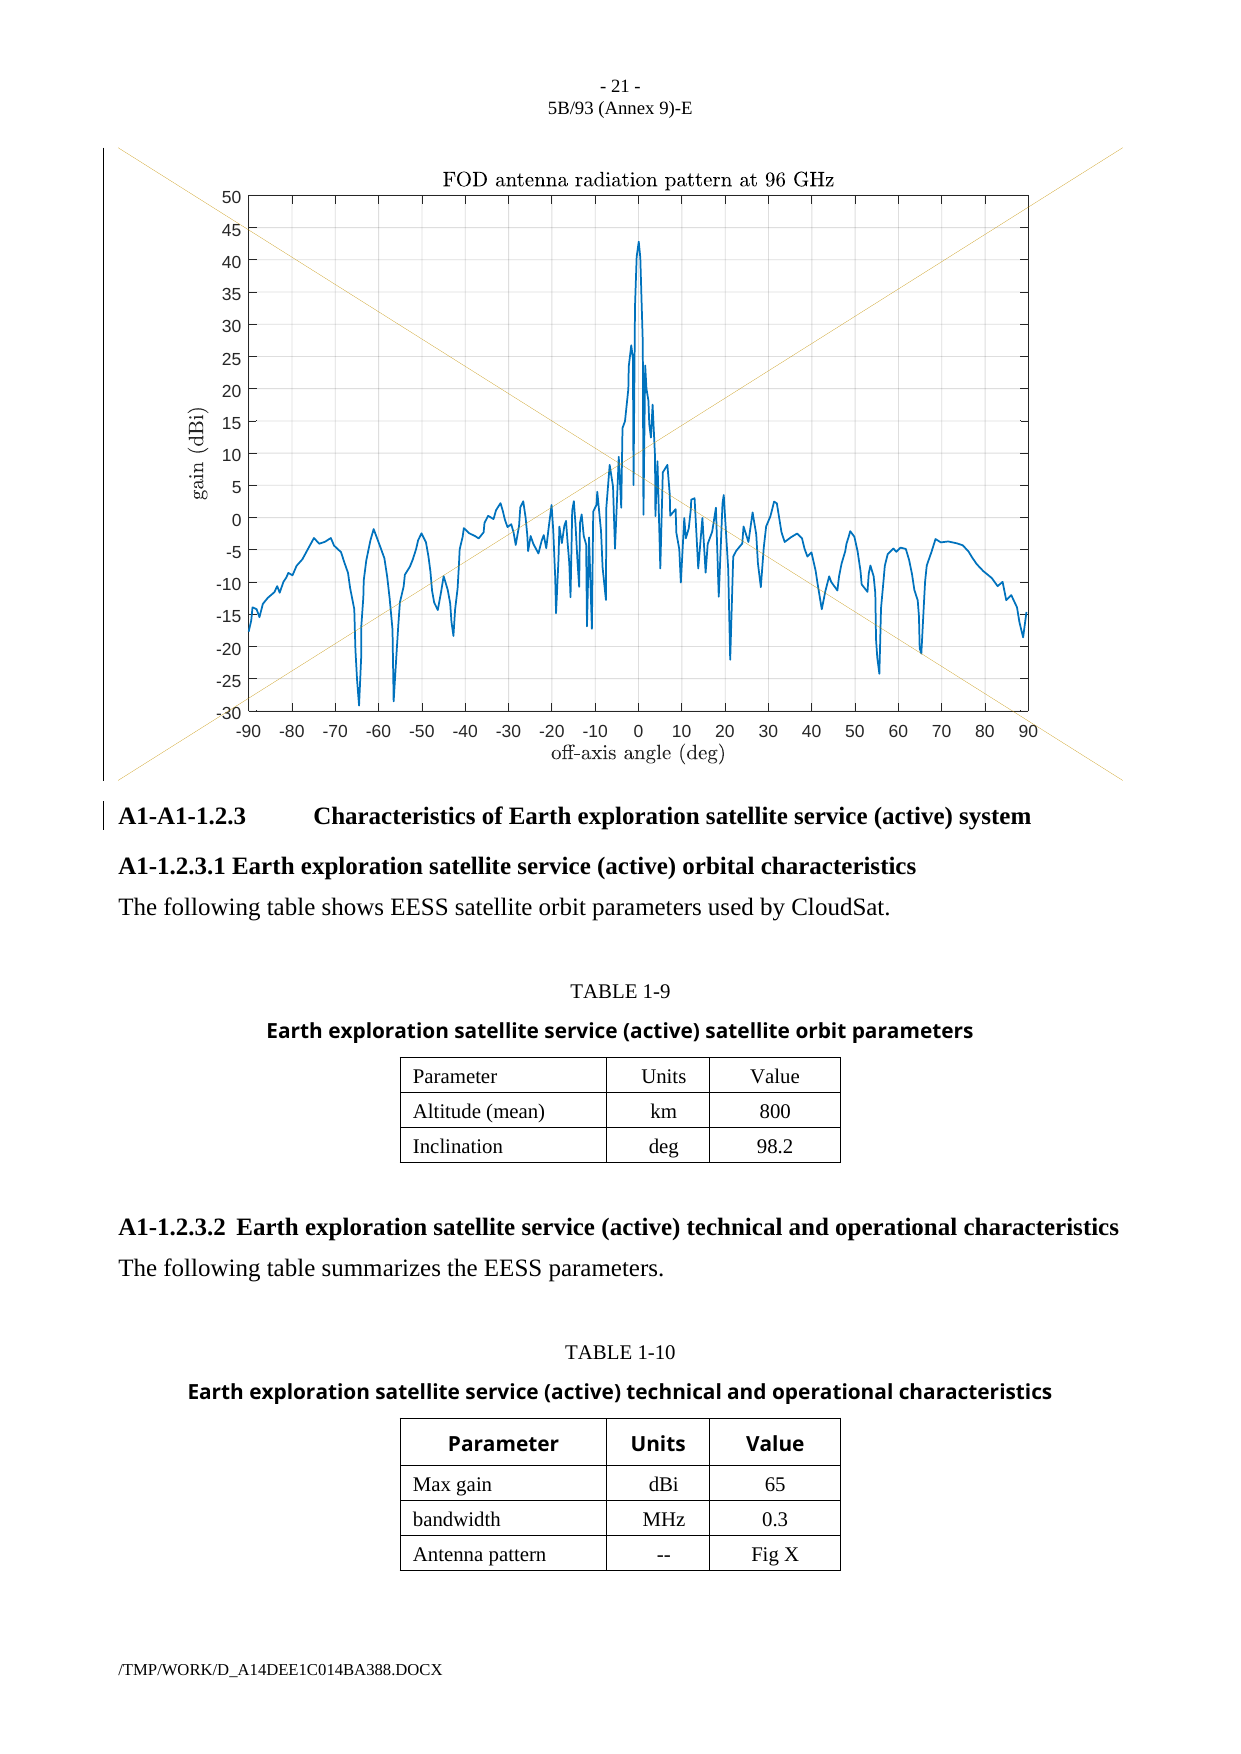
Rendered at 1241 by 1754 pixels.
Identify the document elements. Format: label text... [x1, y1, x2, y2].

table_cell deg [607, 1128, 709, 1162]
subtitle A1-A1-1.2.3 Characteristics of Earth exploration satellite service (active) system [118, 801, 1122, 830]
table_cell -- [607, 1536, 709, 1570]
table_cell Inclination [401, 1128, 606, 1162]
table_cell Max gain [401, 1466, 606, 1500]
table_header Parameter [401, 1058, 606, 1092]
title Earth exploration satellite service (active) technical and operational characteristics [118, 1377, 1122, 1405]
table_cell bandwidth [401, 1501, 606, 1535]
table_header Parameter [401, 1419, 606, 1465]
table_header Value [710, 1419, 840, 1465]
table_header Value [710, 1058, 840, 1092]
table_cell MHz [607, 1501, 709, 1535]
table_header Units [607, 1419, 709, 1465]
text The following table summarizes the EESS parameters. [118, 1253, 1122, 1282]
table_cell Altitude (mean) [401, 1093, 606, 1127]
table_cell km [607, 1093, 709, 1127]
text The following table shows EESS satellite orbit parameters used by CloudSat. [118, 892, 1122, 921]
table_cell dBi [607, 1466, 709, 1500]
table_header Units [607, 1058, 709, 1092]
subtitle A1-1.2.3.1 Earth exploration satellite service (active) orbital characteristics [118, 851, 1122, 880]
table_cell 98.2 [710, 1128, 840, 1162]
table_cell 800 [710, 1093, 840, 1127]
table_cell Antenna pattern [401, 1536, 606, 1570]
table_cell 65 [710, 1466, 840, 1500]
subtitle A1-1.2.3.2 Earth exploration satellite service (active) technical and operational characteristics [118, 1212, 1122, 1241]
table_cell Fig X [710, 1536, 840, 1570]
title Earth exploration satellite service (active) satellite orbit parameters [118, 1016, 1122, 1044]
table_cell 0.3 [710, 1501, 840, 1535]
text Table 1-10 [118, 1340, 1122, 1364]
text Table 1-9 [118, 979, 1122, 1003]
